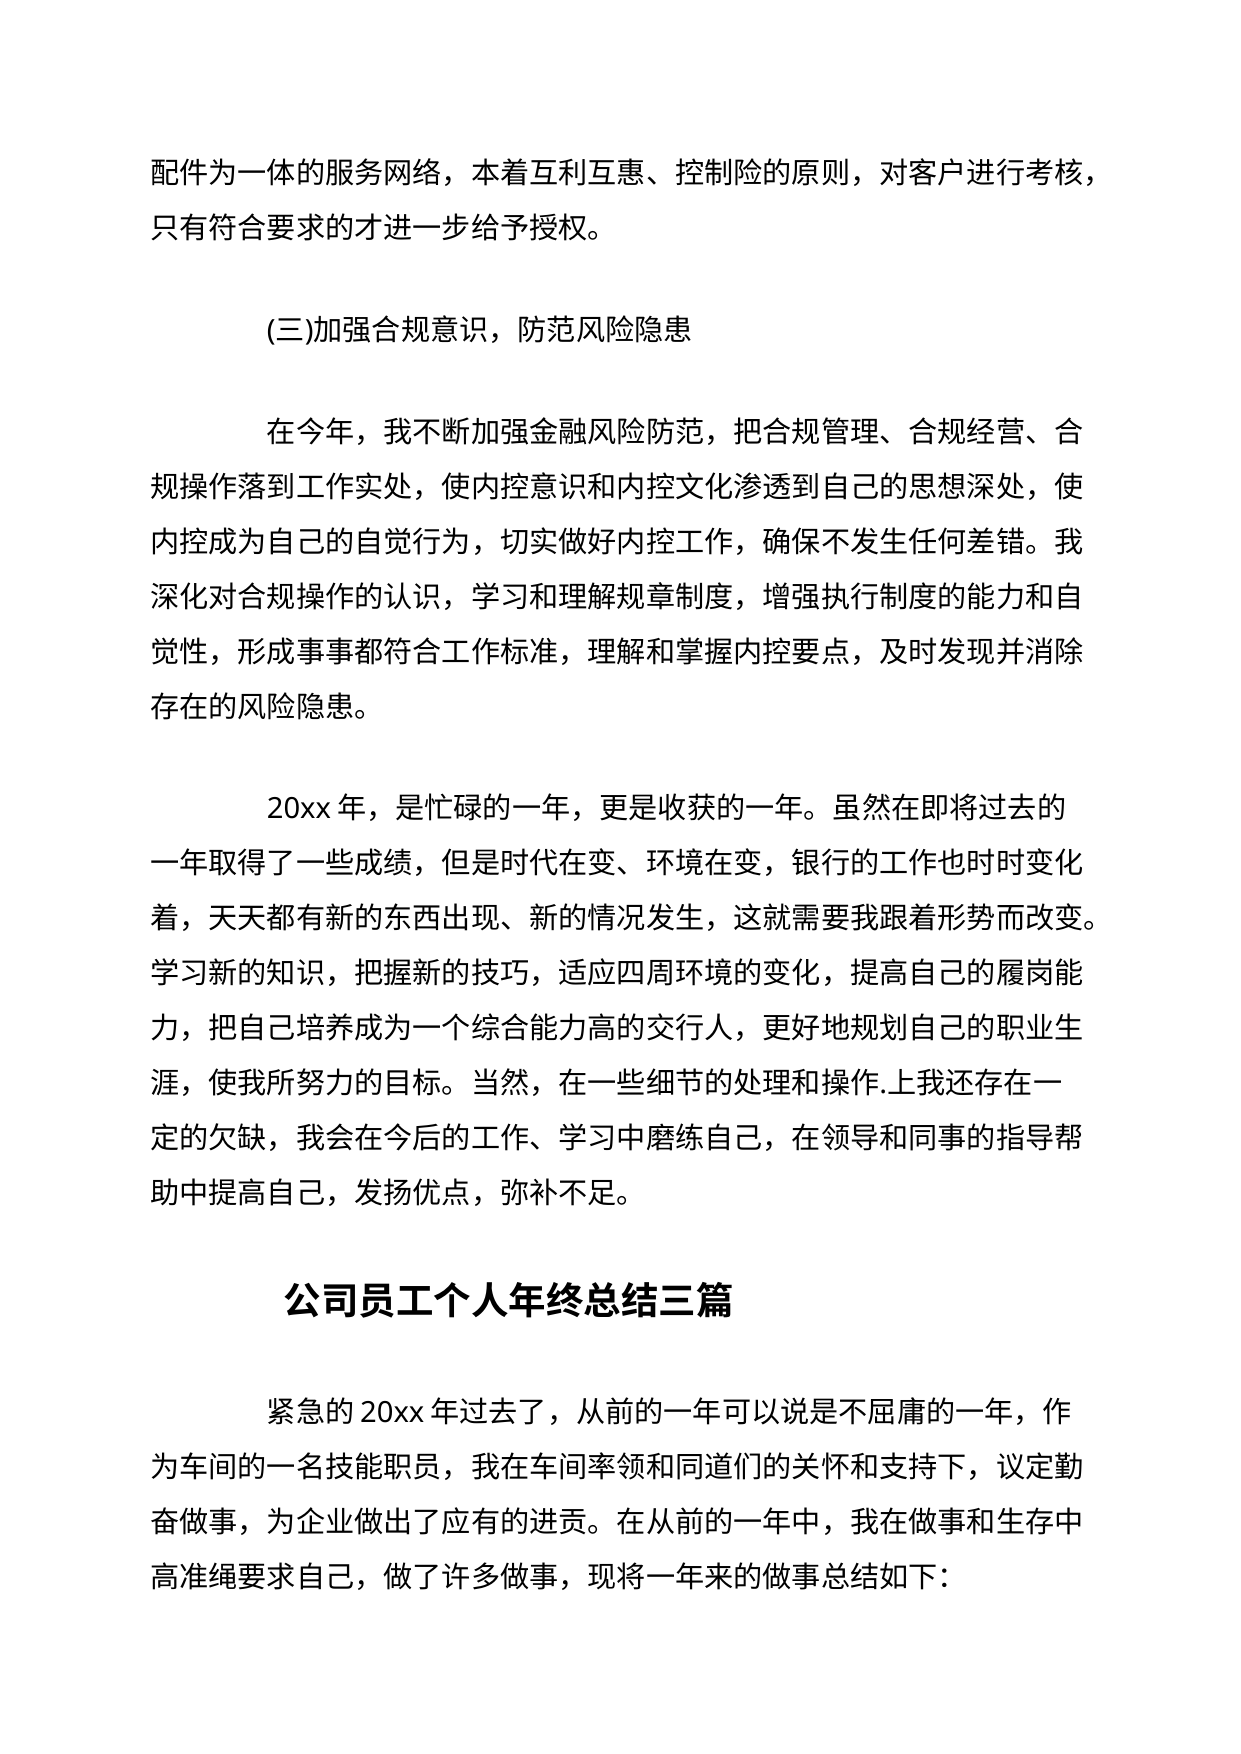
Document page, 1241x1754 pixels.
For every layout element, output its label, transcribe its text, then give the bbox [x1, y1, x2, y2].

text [150, 150, 1090, 247]
text 20xx年，是忙碌的一年，更是收获的一年。虽然在即将过去的一年取得了一些成绩，但是时代在变、环境在变，银行的工作也时时变化着，天天都有新的东西出现、新的情况发生，这就需要我跟着形势而改变。学习新的知识，把握新的技巧，适应四周环境的变化，提高自己的履岗能力，把自己培养成为一个综合能力高的交行人，更好地规划自己的职业生涯，使我所努力的目标。当然，在一些细节的处理和操作.上我还存在一定的欠缺，我会在今后的工作、学习中磨练自己，在领导和同事的指导帮助中提高自己，发扬优点，弥补不足。 [150, 785, 1090, 1212]
text 在今年，我不断加强金融风险防范，把合规管理、合规经营、合规操作落到工作实处，使内控意识和内控文化渗透到自己的思想深处，使内控成为自己的自觉行为，切实做好内控工作，确保不发生任何差错。我深化对合规操作的认识，学习和理解规章制度，增强执行制度的能力和自觉性，形成事事都符合工作标准，理解和掌握内控要点，及时发现并消除存在的风险隐患。 [150, 409, 1090, 725]
text 紧急的20xx年过去了，从前的一年可以说是不屈庸的一年，作为车间的一名技能职员，我在车间率领和同道们的关怀和支持下，议定勤奋做事，为企业做出了应有的进贡。在从前的一年中，我在做事和生存中高准绳要求自己，做了许多做事，现将一年来的做事总结如下： [150, 1388, 1090, 1596]
text 公司员工个人年终总结三篇 [150, 1271, 1090, 1325]
text (三)加强合规意识，防范风险隐患 [150, 307, 1090, 349]
